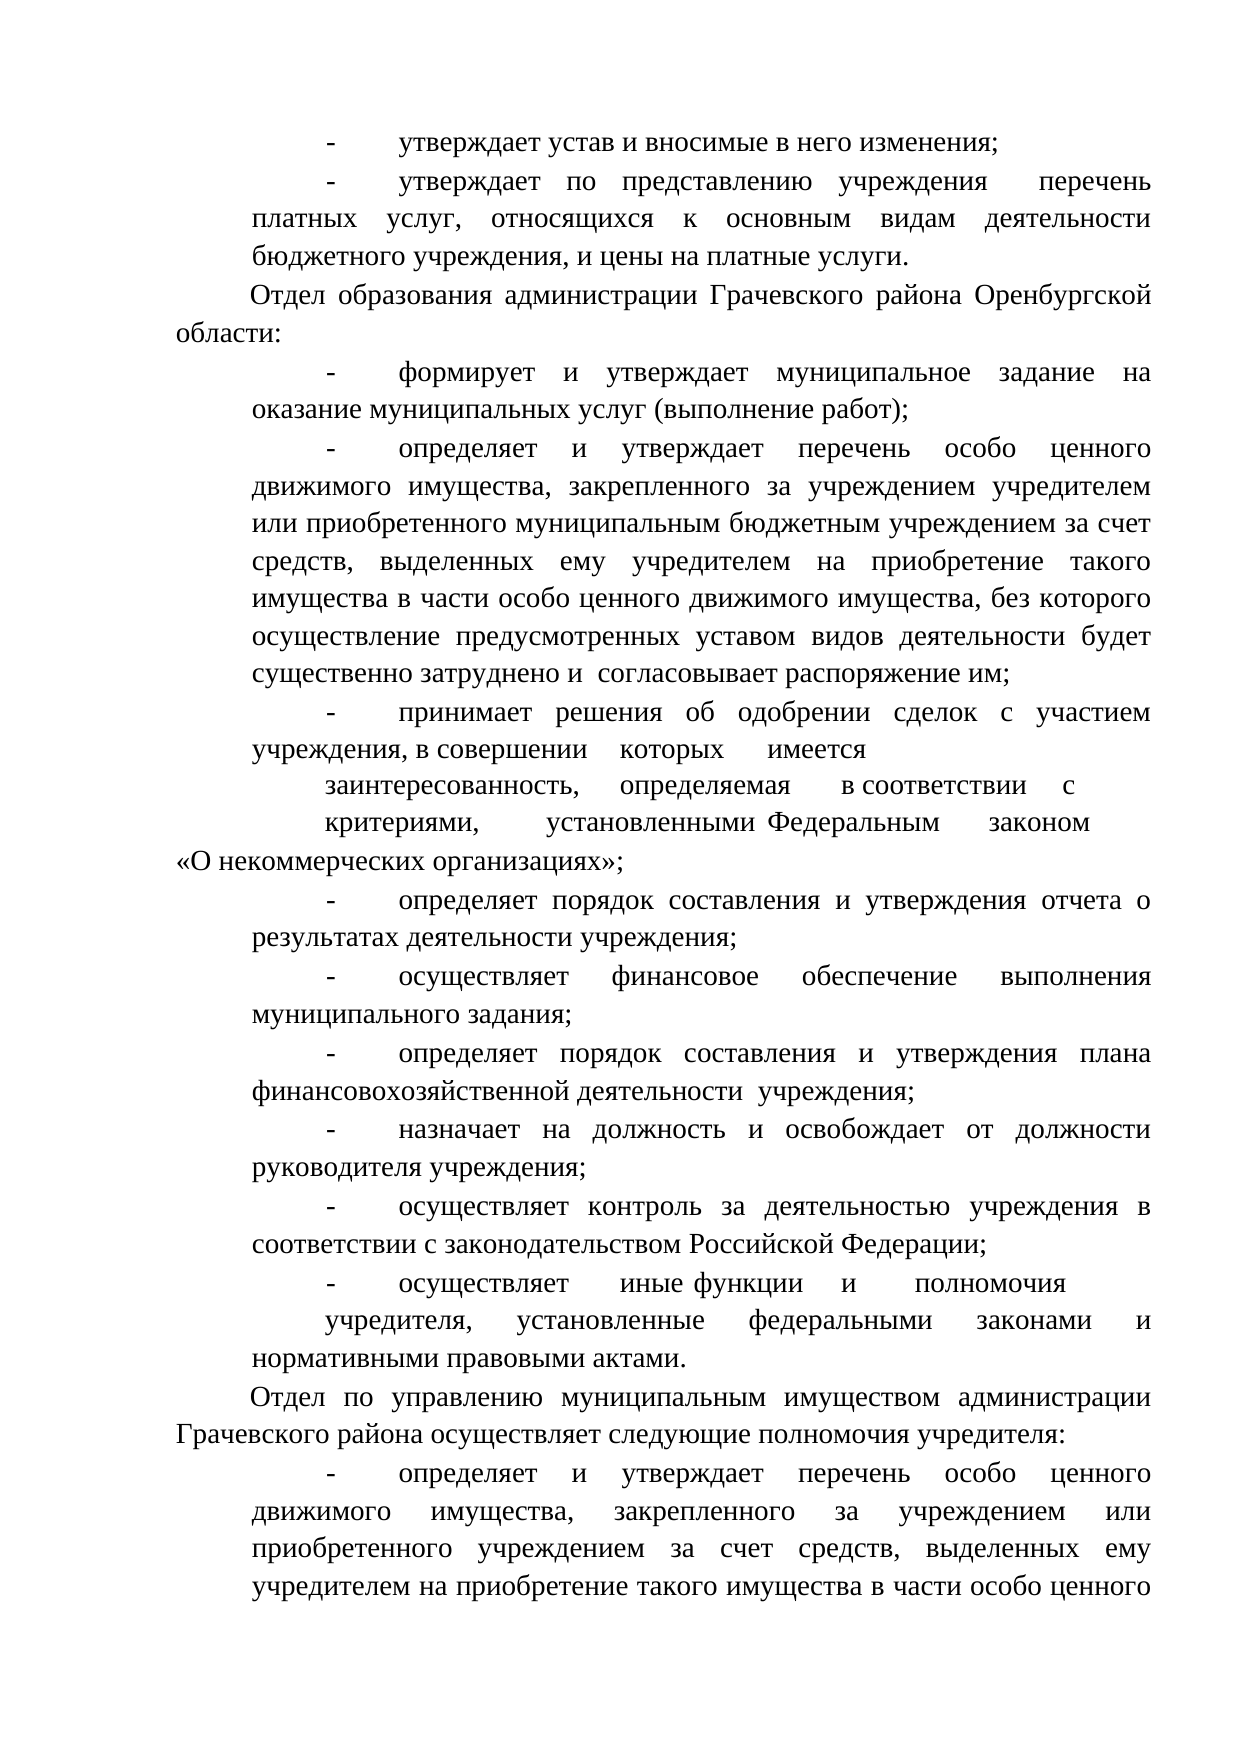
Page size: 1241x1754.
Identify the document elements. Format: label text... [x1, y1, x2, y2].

list принимает решения об одобрении сделок с участием учреждения, в совершении которых имеется заинтересованность, определяемая в соответствии с критериями, установленными Федеральным законом [252, 694, 1152, 837]
list назначает на должность и освобождает от должности руководителя учреждения; [252, 1112, 1152, 1183]
list утверждает по представлению учреждения перечень платных услуг, относящихся к основным видам деятельности бюджетного учреждения, и цены на платные услуги. [252, 163, 1152, 272]
list осуществляет контроль за деятельностью учреждения в соответствии с законодательством Российской Федерации; [252, 1188, 1152, 1259]
text Отдел по управлению муниципальным имуществом администрации Грачевского района осуществляет следующие полномочия учредителя: [176, 1379, 1152, 1450]
list определяет порядок составления и утверждения плана финансовохозяйственной деятельности учреждения; [252, 1035, 1152, 1106]
list осуществляет финансовое обеспечение выполнения муниципального задания; [252, 958, 1152, 1029]
text «О некоммерческих организациях»; [176, 843, 1152, 876]
list утверждает устав и вносимые в него изменения; [252, 124, 1152, 158]
list определяет порядок составления и утверждения отчета о результатах деятельности учреждения; [252, 882, 1152, 953]
list осуществляет иные функции и полномочия учредителя, установленные федеральными законами и нормативными правовыми актами. [252, 1265, 1152, 1373]
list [252, 1456, 1152, 1602]
text Отдел образования администрации Грачевского района Оренбургской области: [176, 277, 1152, 348]
list определяет и утверждает перечень особо ценного движимого имущества, закрепленного за учреждением учредителем или приобретенного муниципальным бюджетным учреждением за счет средств, выделенных ему учредителем на приобретение такого имущества в части особо ценного движимого имущества, без которого осуществление предусмотренных уставом видов деятельности будет существенно затруднено и согласовывает распоряжение им; [252, 430, 1152, 689]
list формирует и утверждает муниципальное задание на оказание муниципальных услуг (выполнение работ); [252, 354, 1152, 425]
